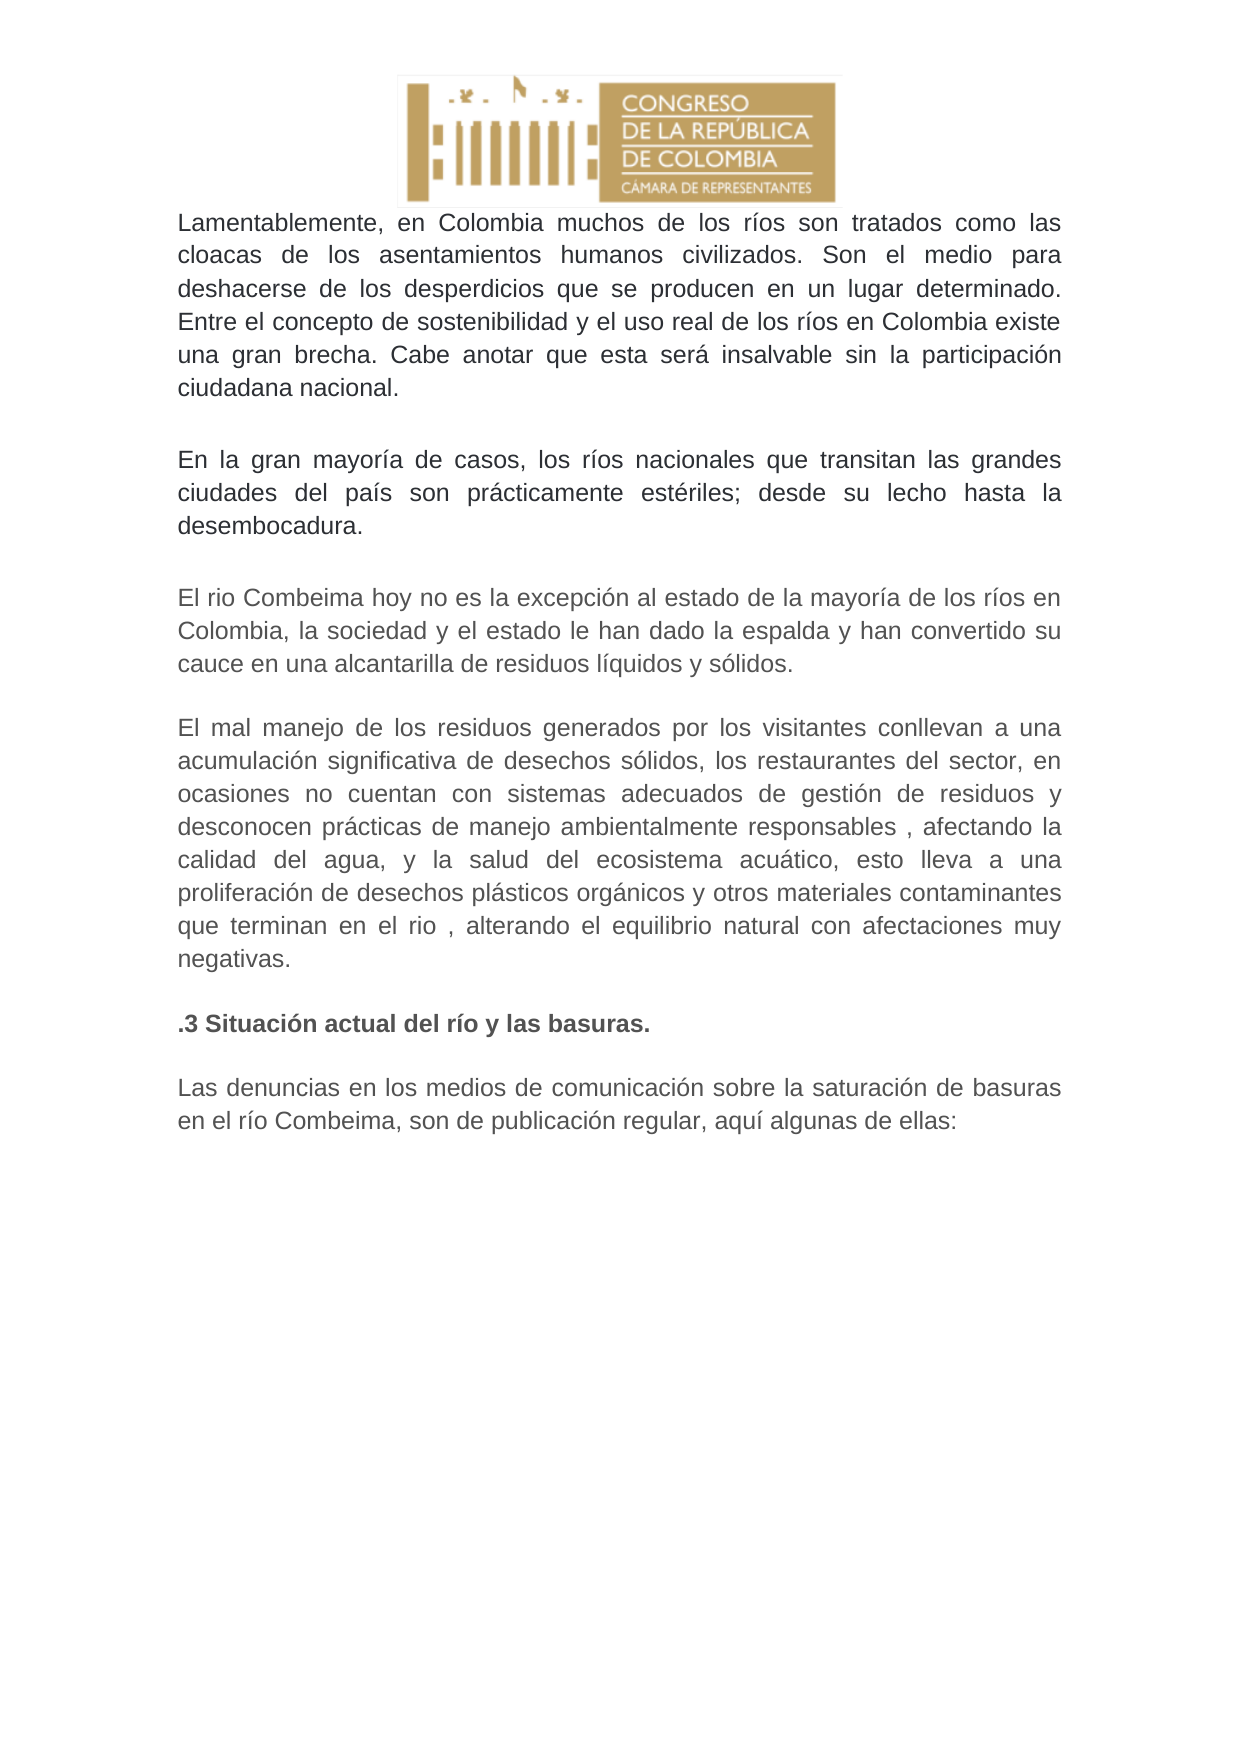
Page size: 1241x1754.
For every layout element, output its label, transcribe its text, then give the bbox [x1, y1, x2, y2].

text En la gran mayoría de casos, los ríos nacionales que transitan las grandes ciudades del país son prácticamente estériles; desde su lecho hasta la desembocadura. [177, 445, 1063, 539]
text Lamentablemente, en Colombia muchos de los ríos son tratados como las cloacas de los asentamientos humanos civilizados. Son el medio para deshacerse de los desperdicios que se producen en un lugar determinado. Entre el concepto de sostenibilidad y el uso real de los ríos en Colombia existe una gran brecha. Cabe anotar que esta será insalvable sin la participación ciudadana nacional. [177, 207, 1063, 401]
text El rio Combeima hoy no es la excepción al estado de la mayoría de los ríos en Colombia, la sociedad y el estado le han dado la espalda y han convertido su cauce en una alcantarilla de residuos líquidos y sólidos. [177, 583, 1063, 678]
text El mal manejo de los residuos generados por los visitantes conllevan a una acumulación significativa de desechos sólidos, los restaurantes del sector, en ocasiones no cuentan con sistemas adecuados de gestión de residuos y desconocen prácticas de manejo ambientalmente responsables , afectando la calidad del agua, y la salud del ecosistema acuático, esto lleva a una proliferación de desechos plásticos orgánicos y otros materiales contaminantes que terminan en el rio , alterando el equilibrio natural con afectaciones muy negativas. [177, 713, 1063, 973]
text Las denuncias en los medios de comunicación sobre la saturación de basuras en el río Combeima, son de publicación regular, aquí algunas de ellas: [177, 1073, 1063, 1134]
picture [397, 73, 843, 208]
text .3 Situación actual del río y las basuras. [177, 1008, 1063, 1037]
